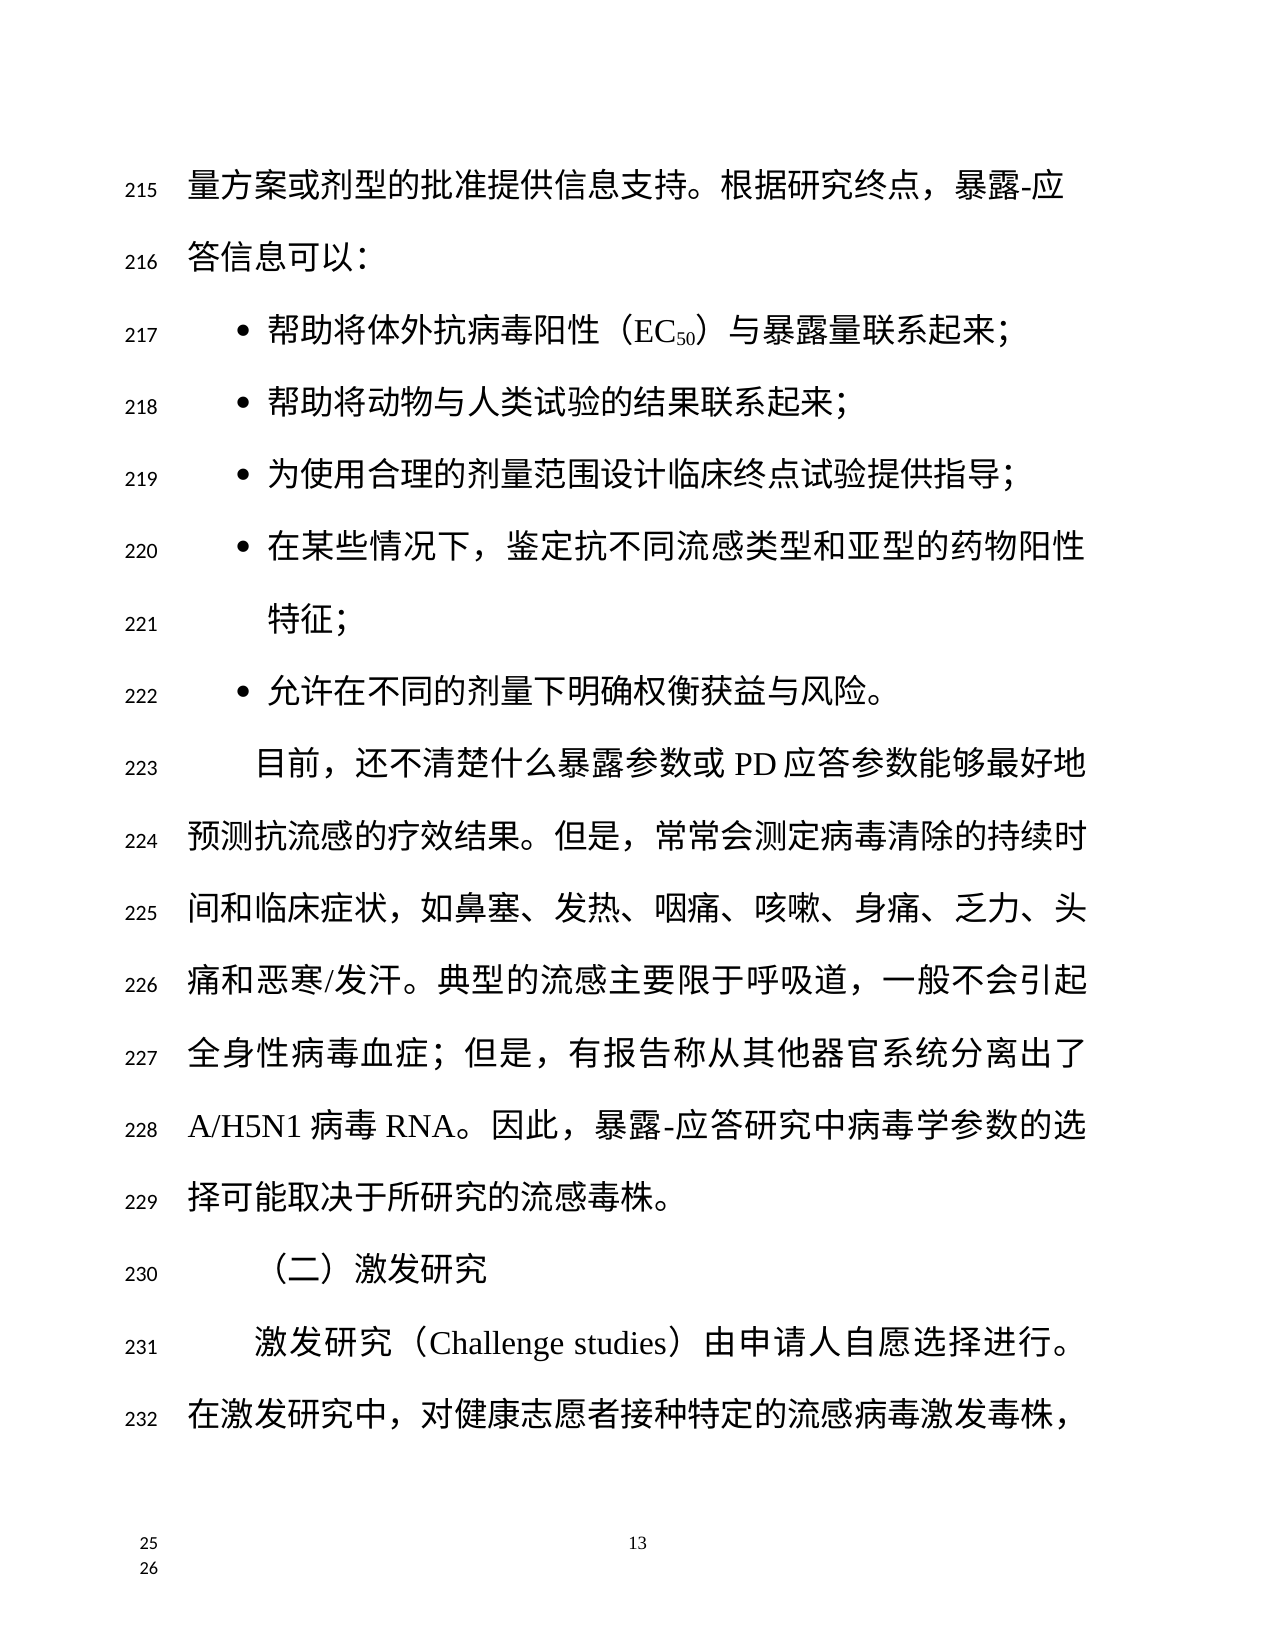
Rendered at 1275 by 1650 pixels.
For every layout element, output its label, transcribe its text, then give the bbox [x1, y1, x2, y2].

list 为使用合理的剂量范围设计临床终点试验提供指导； [237, 448, 1088, 496]
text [187, 1315, 1088, 1436]
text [187, 159, 1088, 279]
text （二）激发研究 [187, 1243, 1088, 1291]
list 在某些情况下，鉴定抗不同流感类型和亚型的药物阳性特征； [237, 520, 1088, 641]
list 帮助将动物与人类试验的结果联系起来； [237, 376, 1088, 424]
list 允许在不同的剂量下明确权衡获益与风险。 [237, 665, 1088, 713]
list 帮助将体外抗病毒阳性（EC50）与暴露量联系起来； [237, 303, 1088, 352]
text 目前，还不清楚什么暴露参数或PD应答参数能够最好地预测抗流感的疗效结果。但是，常常会测定病毒清除的持续时间和临床症状，如鼻塞、发热、咽痛、咳嗽、身痛、乏力、头痛和恶寒/发汗。典型的流感主要限于呼吸道，一般不会引起全身性病毒血症；但是，有报告称从其他器官系统分离出了A/H5N1病毒RNA。因此，暴露-应答研究中病毒学参数的选择可能取决于所研究的流感毒株。 [187, 737, 1088, 1219]
